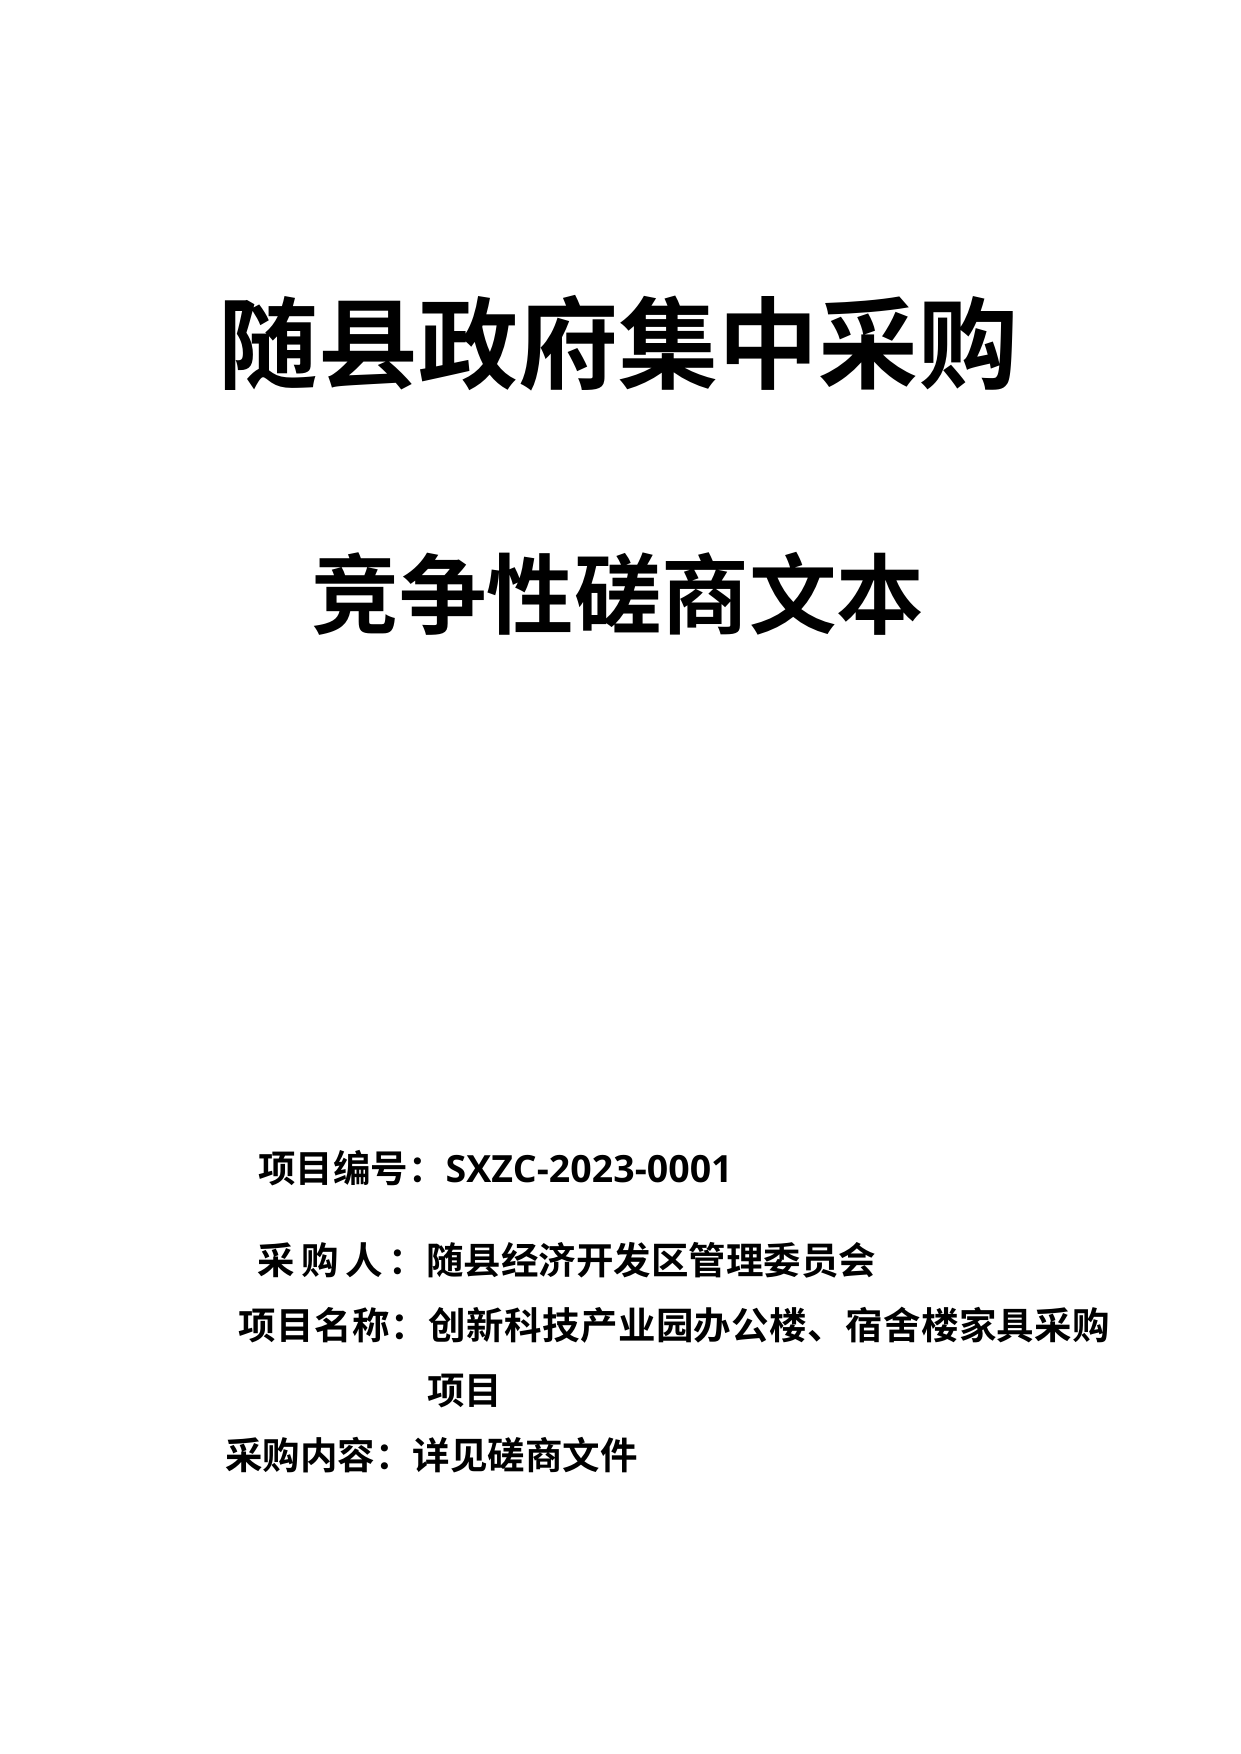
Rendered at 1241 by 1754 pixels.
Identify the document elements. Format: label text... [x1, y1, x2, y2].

text 项目编号：SXZC-2023-0001 [126, 1133, 1112, 1198]
text 竞争性磋商文本 [126, 524, 1109, 654]
text 随县政府集中采购 [126, 257, 1109, 419]
text 采购内容：详见磋商文件 [126, 1421, 1112, 1486]
text 项目名称：创新科技产业园办公楼、宿舍楼家具采购 项目 [239, 1291, 1112, 1421]
text 采购人：随县经济开发区管理委员会 [126, 1226, 1112, 1291]
